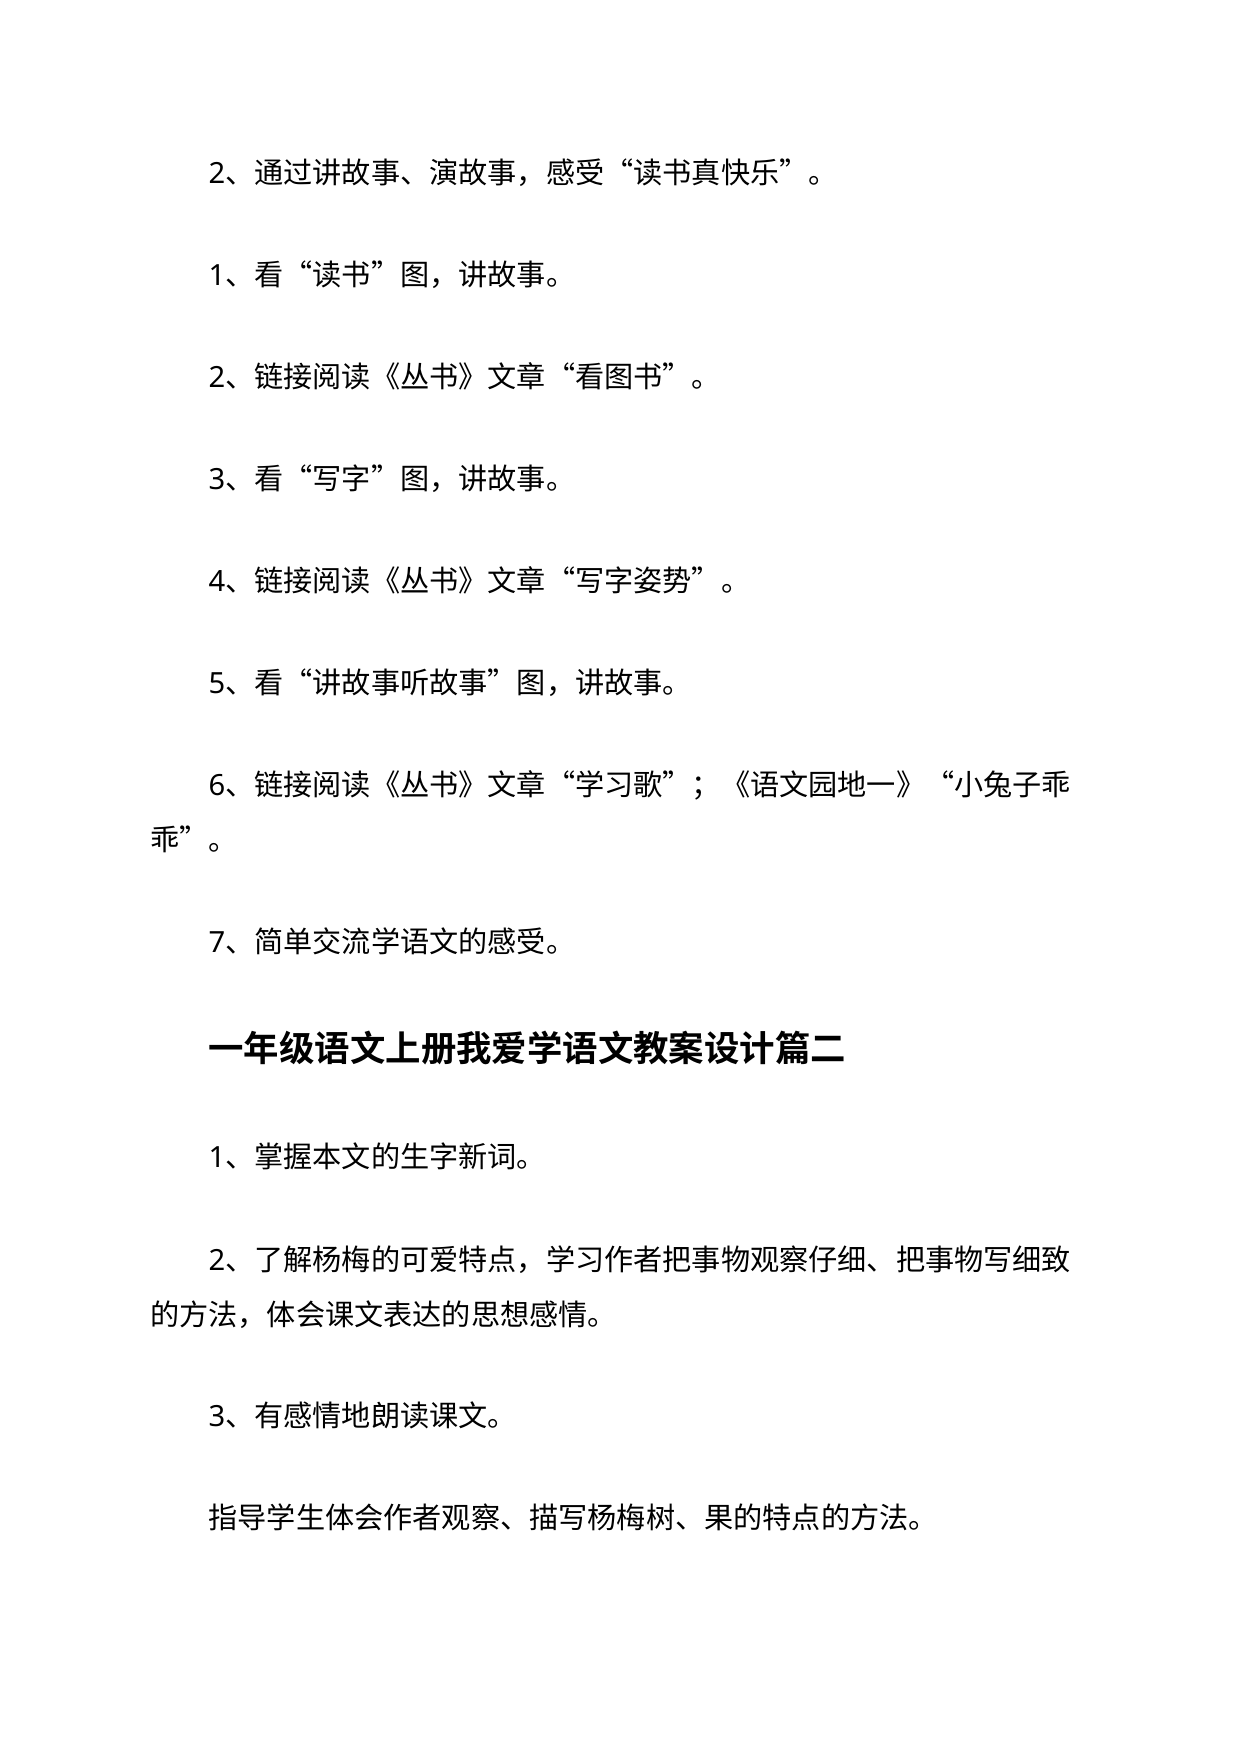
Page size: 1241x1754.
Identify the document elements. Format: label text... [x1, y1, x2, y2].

text 1、看“读书”图，讲故事。 [150, 252, 1090, 294]
text 1、掌握本文的生字新词。 [150, 1134, 1090, 1176]
text 7、简单交流学语文的感受。 [150, 919, 1090, 961]
text 一年级语文上册我爱学语文教案设计篇二 [150, 1021, 1090, 1072]
text 3、有感情地朗读课文。 [150, 1393, 1090, 1435]
text 2、链接阅读《丛书》文章“看图书”。 [150, 354, 1090, 396]
text 4、链接阅读《丛书》文章“写字姿势”。 [150, 558, 1090, 600]
text 2、通过讲故事、演故事，感受“读书真快乐”。 [150, 150, 1090, 192]
text 3、看“写字”图，讲故事。 [150, 456, 1090, 498]
text 6、链接阅读《丛书》文章“学习歌”；《语文园地一》“小兔子乖乖”。 [150, 762, 1090, 859]
text 5、看“讲故事听故事”图，讲故事。 [150, 660, 1090, 702]
text 指导学生体会作者观察、描写杨梅树、果的特点的方法。 [150, 1495, 1090, 1537]
text 2、了解杨梅的可爱特点，学习作者把事物观察仔细、把事物写细致的方法，体会课文表达的思想感情。 [150, 1236, 1090, 1333]
